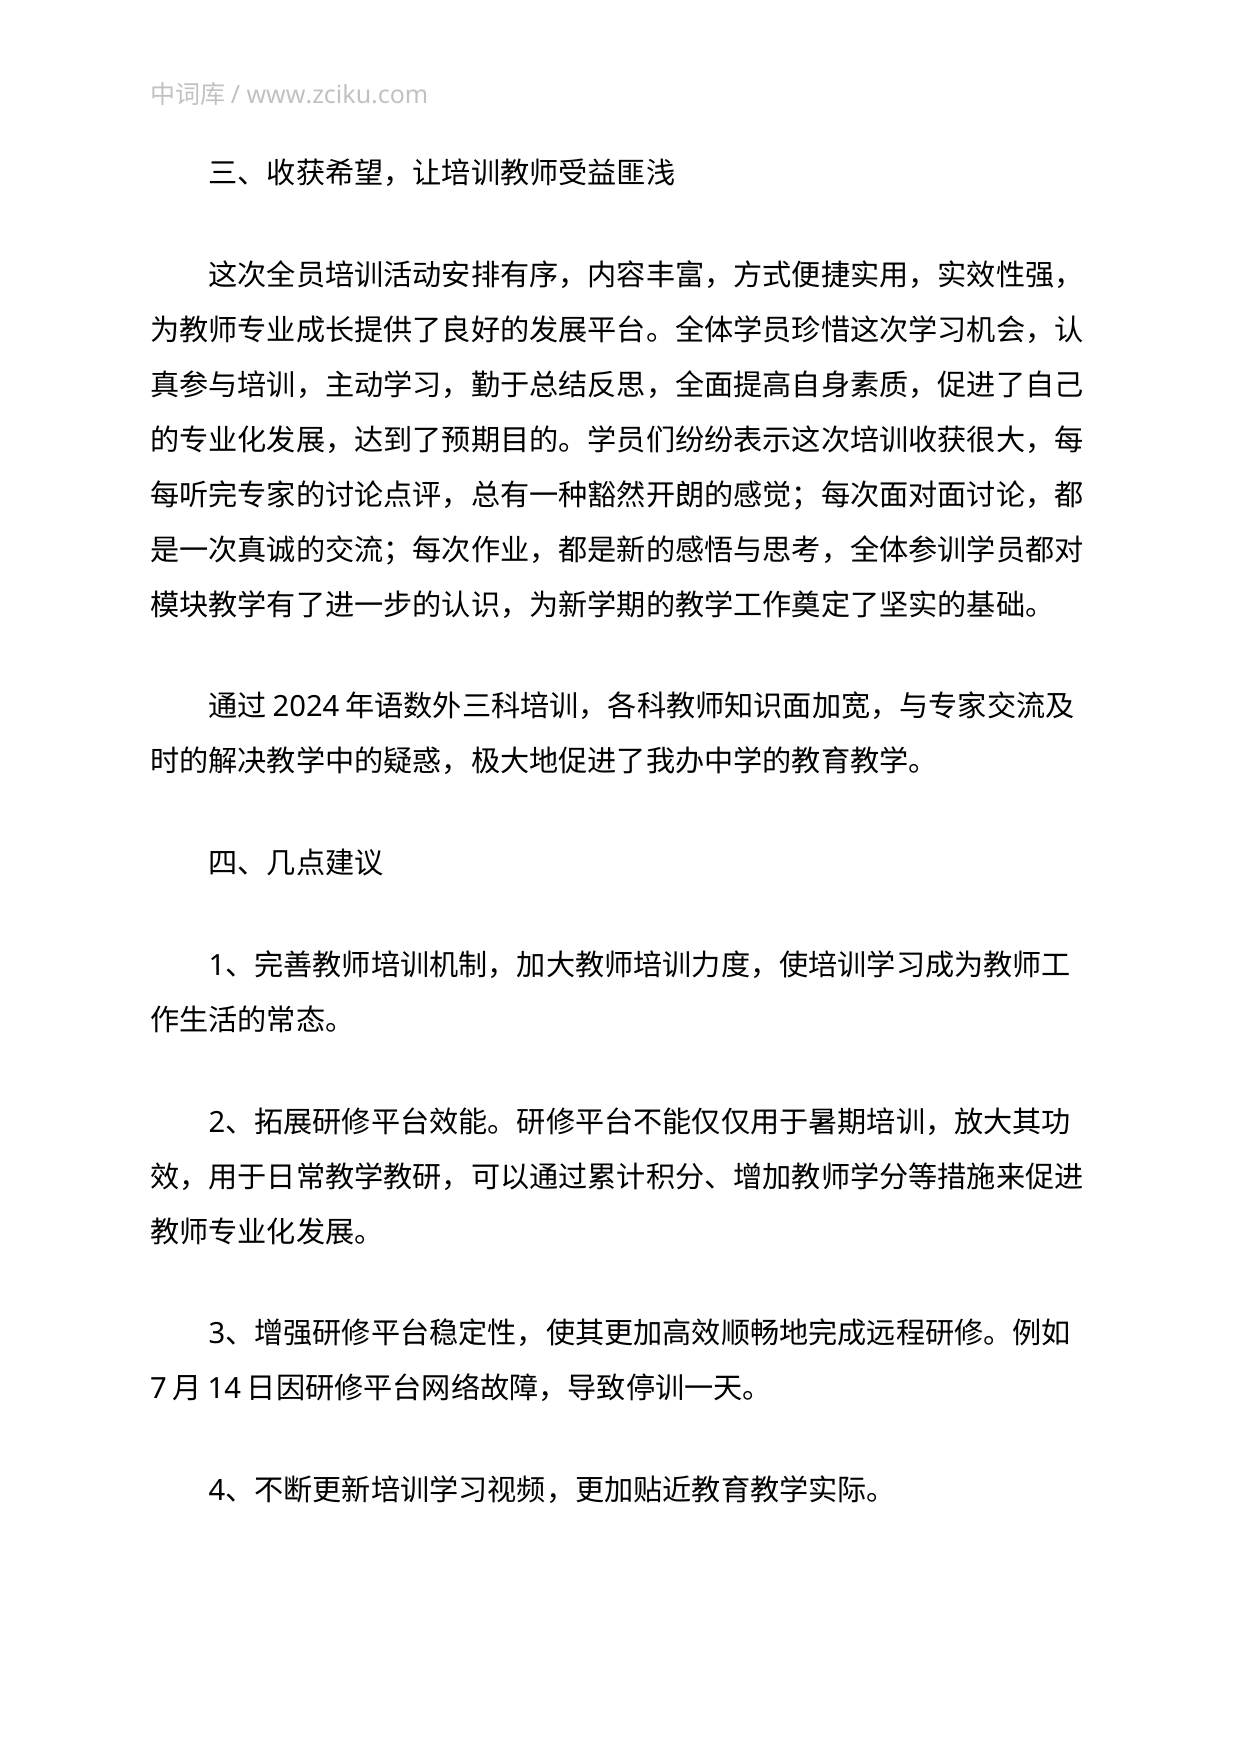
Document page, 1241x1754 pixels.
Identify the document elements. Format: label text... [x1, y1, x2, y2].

text 通过2024年语数外三科培训，各科教师知识面加宽，与专家交流及时的解决教学中的疑惑，极大地促进了我办中学的教育教学。 [150, 683, 1090, 780]
text 1、完善教师培训机制，加大教师培训力度，使培训学习成为教师工作生活的常态。 [150, 941, 1090, 1039]
text 3、增强研修平台稳定性，使其更加高效顺畅地完成远程研修。例如7月14日因研修平台网络故障，导致停训一天。 [150, 1310, 1090, 1407]
text 四、几点建议 [150, 840, 1090, 882]
text 三、收获希望，让培训教师受益匪浅 [150, 150, 1090, 192]
text 这次全员培训活动安排有序，内容丰富，方式便捷实用，实效性强，为教师专业成长提供了良好的发展平台。全体学员珍惜这次学习机会，认真参与培训，主动学习，勤于总结反思，全面提高自身素质，促进了自己的专业化发展，达到了预期目的。学员们纷纷表示这次培训收获很大，每每听完专家的讨论点评，总有一种豁然开朗的感觉；每次面对面讨论，都是一次真诚的交流；每次作业，都是新的感悟与思考，全体参训学员都对模块教学有了进一步的认识，为新学期的教学工作奠定了坚实的基础。 [150, 252, 1090, 623]
text 2、拓展研修平台效能。研修平台不能仅仅用于暑期培训，放大其功效，用于日常教学教研，可以通过累计积分、增加教师学分等措施来促进教师专业化发展。 [150, 1098, 1090, 1250]
text 4、不断更新培训学习视频，更加贴近教育教学实际。 [150, 1467, 1090, 1509]
